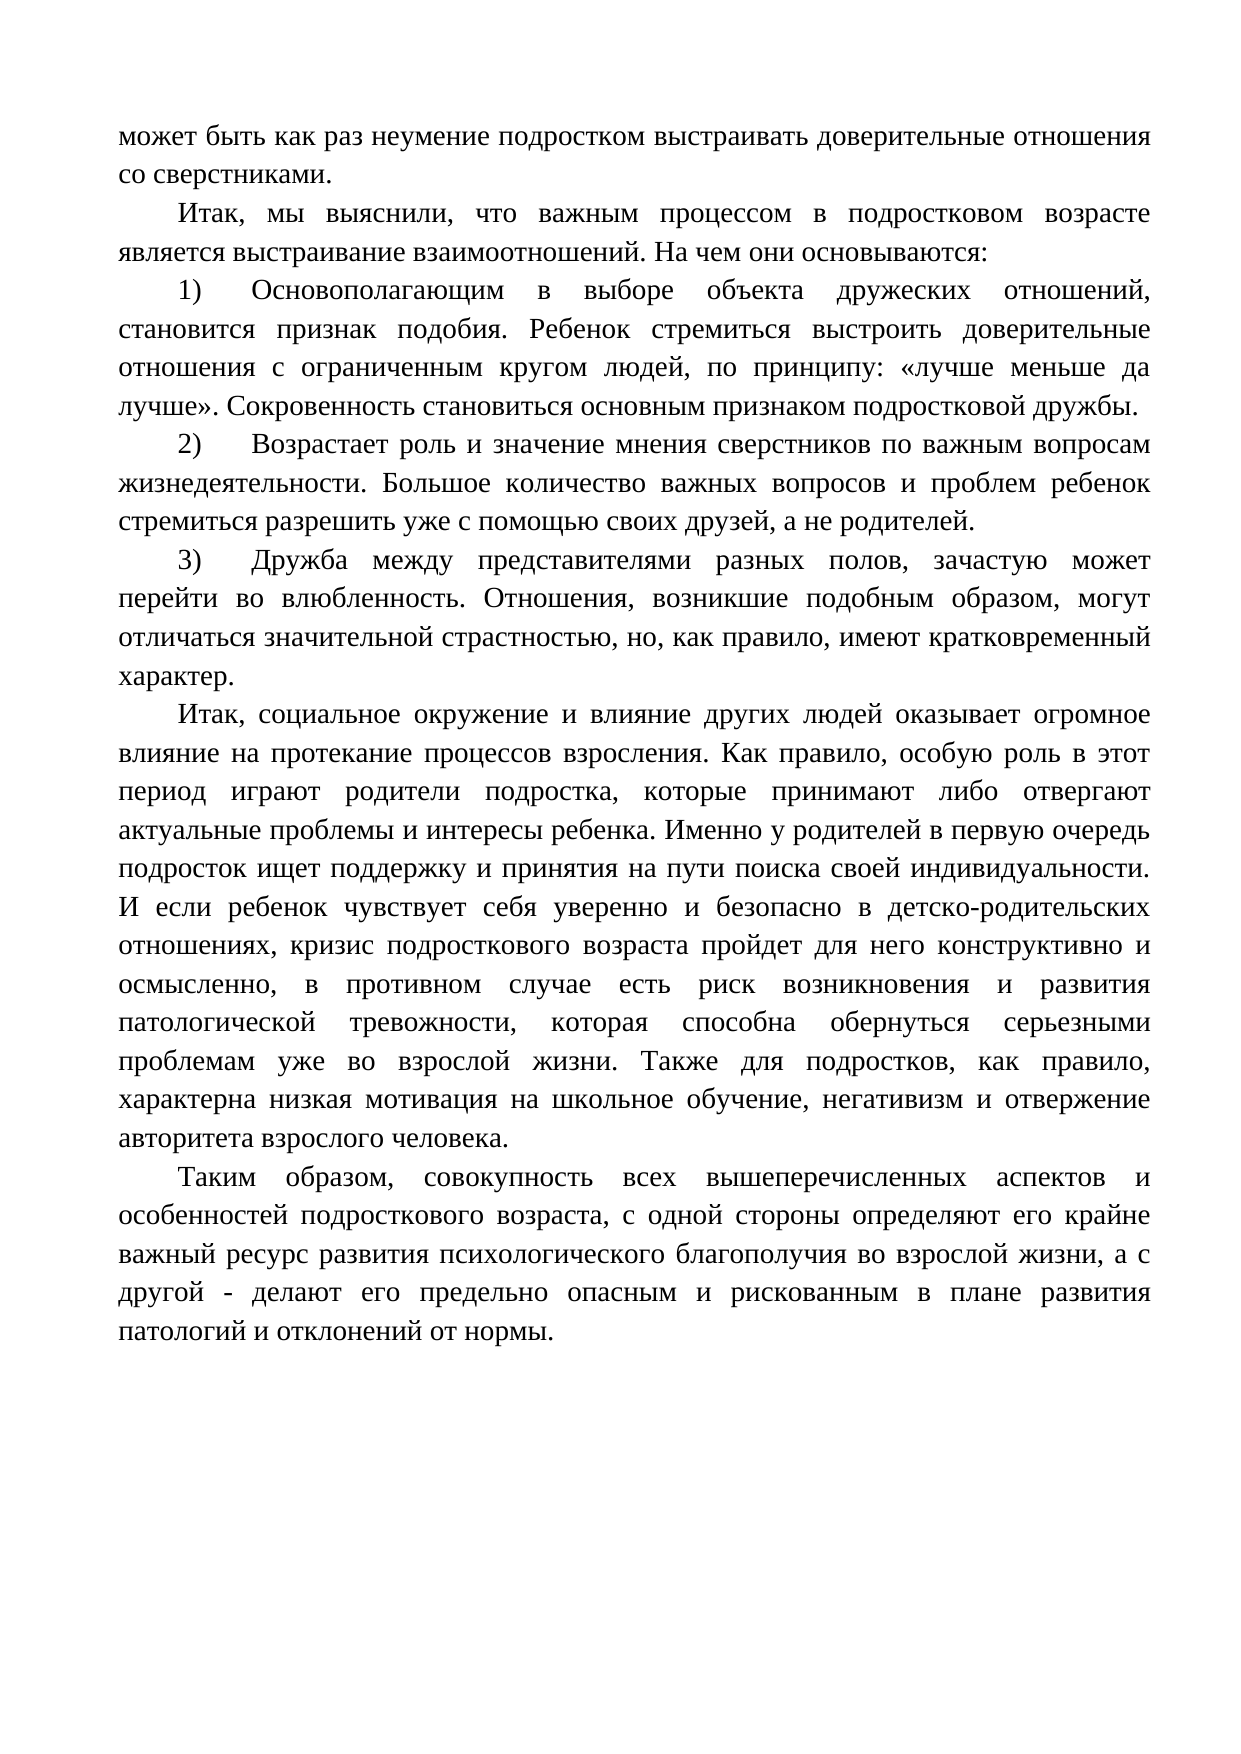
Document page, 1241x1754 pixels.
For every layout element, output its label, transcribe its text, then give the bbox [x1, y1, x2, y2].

list Основополагающим в выборе объекта дружеских отношений, становится признак подобия. Ребенок стремиться выстроить доверительные отношения с ограниченным кругом людей, по принципу: «лучше меньше да лучше». Сокровенность становиться основным признаком подростковой дружбы. [118, 272, 1152, 421]
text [118, 118, 1152, 190]
text Итак, социальное окружение и влияние других людей оказывает огромное влияние на протекание процессов взросления. Как правило, особую роль в этот период играют родители подростка, которые принимают либо отвергают актуальные проблемы и интересы ребенка. Именно у родителей в первую очередь подросток ищет поддержку и принятия на пути поиска своей индивидуальности. И если ребенок чувствует себя уверенно и безопасно в детско-родительских отношениях, кризис подросткового возраста пройдет для него конструктивно и осмысленно, в противном случае есть риск возникновения и развития патологической тревожности, которая способна обернуться серьезными проблемам уже во взрослой жизни. Также для подростков, как правило, характерна низкая мотивация на школьное обучение, негативизм и отвержение авторитета взрослого человека. [118, 696, 1152, 1154]
list Дружба между представителями разных полов, зачастую может перейти во влюбленность. Отношения, возникшие подобным образом, могут отличаться значительной страстностью, но, как правило, имеют кратковременный характер. [118, 542, 1152, 691]
text Итак, мы выяснили, что важным процессом в подростковом возрасте является выстраивание взаимоотношений. На чем они основываются: [118, 195, 1152, 267]
list Возрастает роль и значение мнения сверстников по важным вопросам жизнедеятельности. Большое количество важных вопросов и проблем ребенок стремиться разрешить уже с помощью своих друзей, а не родителей. [118, 426, 1152, 537]
text Таким образом, совокупность всех вышеперечисленных аспектов и особенностей подросткового возраста, с одной стороны определяют его крайне важный ресурс развития психологического благополучия во взрослой жизни, а с другой - делают его предельно опасным и рискованным в плане развития патологий и отклонений от нормы. [118, 1159, 1152, 1346]
